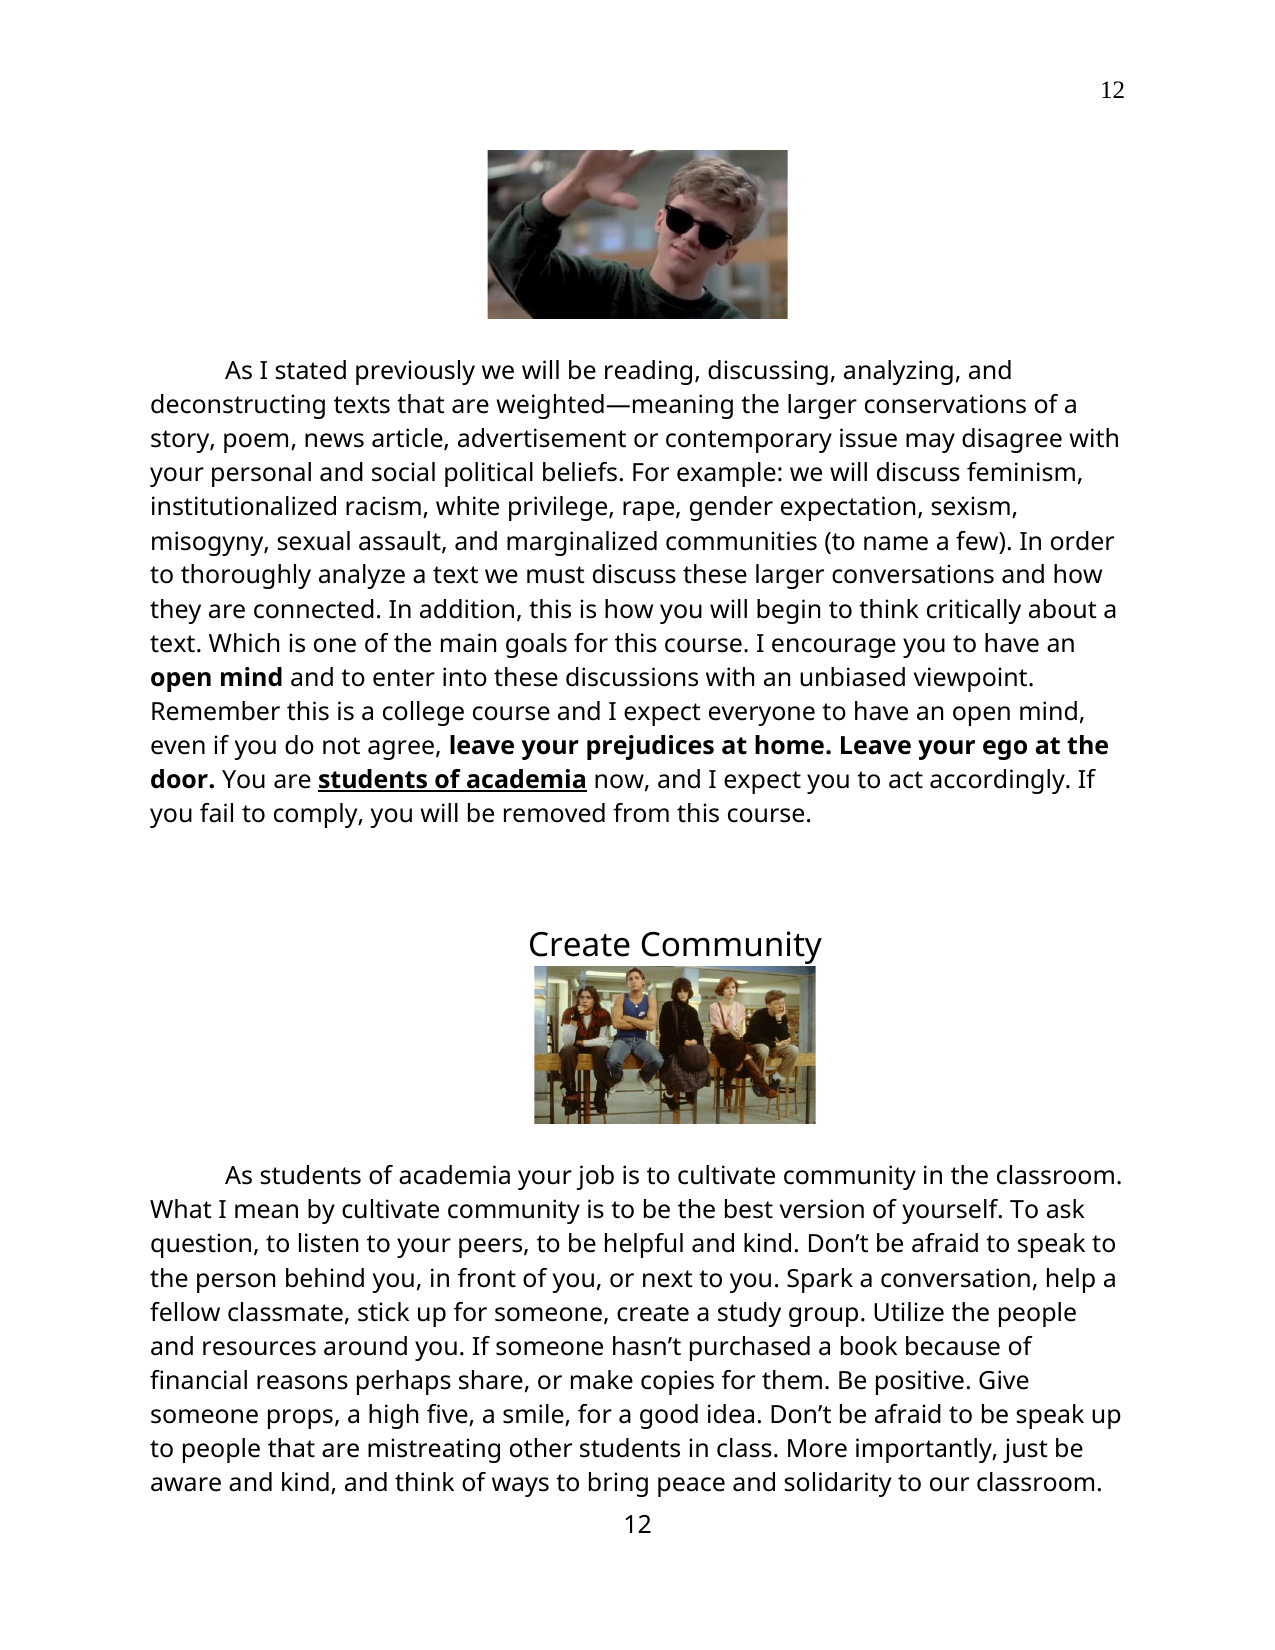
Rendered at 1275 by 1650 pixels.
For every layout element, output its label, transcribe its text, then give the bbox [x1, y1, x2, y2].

text As I stated previously we will be reading, discussing, analyzing, and deconstructing texts that are weighted—meaning the larger conservations of a story, poem, news article, advertisement or contemporary issue may disagree with your personal and social political beliefs. For example: we will discuss feminism, institutionalized racism, white privilege, rape, gender expectation, sexism, misogyny, sexual assault, and marginalized communities (to name a few). In order to thoroughly analyze a text we must discuss these larger conversations and how they are connected. In addition, this is how you will begin to think critically about a text. Which is one of the main goals for this course. I encourage you to have an open mind and to enter into these discussions with an unbiased viewpoint. Remember this is a college course and I expect everyone to have an open mind, even if you do not agree, leave your prejudices at home. Leave your ego at the door. You are students of academia now, and I expect you to act accordingly. If you fail to comply, you will be removed from this course. [150, 353, 1125, 830]
text As students of academia your job is to cultivate community in the classroom. What I mean by cultivate community is to be the best version of yourself. To ask question, to listen to your peers, to be helpful and kind. Don’t be afraid to speak to the person behind you, in front of you, or next to you. Spark a conversation, help a fellow classmate, stick up for someone, create a study group. Utilize the people and resources around you. If someone hasn’t purchased a book because of financial reasons perhaps share, or make copies for them. Be positive. Give someone props, a high five, a smile, for a good idea. Don’t be afraid to be speak up to people that are mistreating other students in class. More importantly, just be aware and kind, and think of ways to bring peace and solidarity to our classroom. [150, 1158, 1125, 1499]
text Create Community [150, 921, 1125, 966]
picture [487, 150, 788, 319]
picture [534, 966, 816, 1124]
